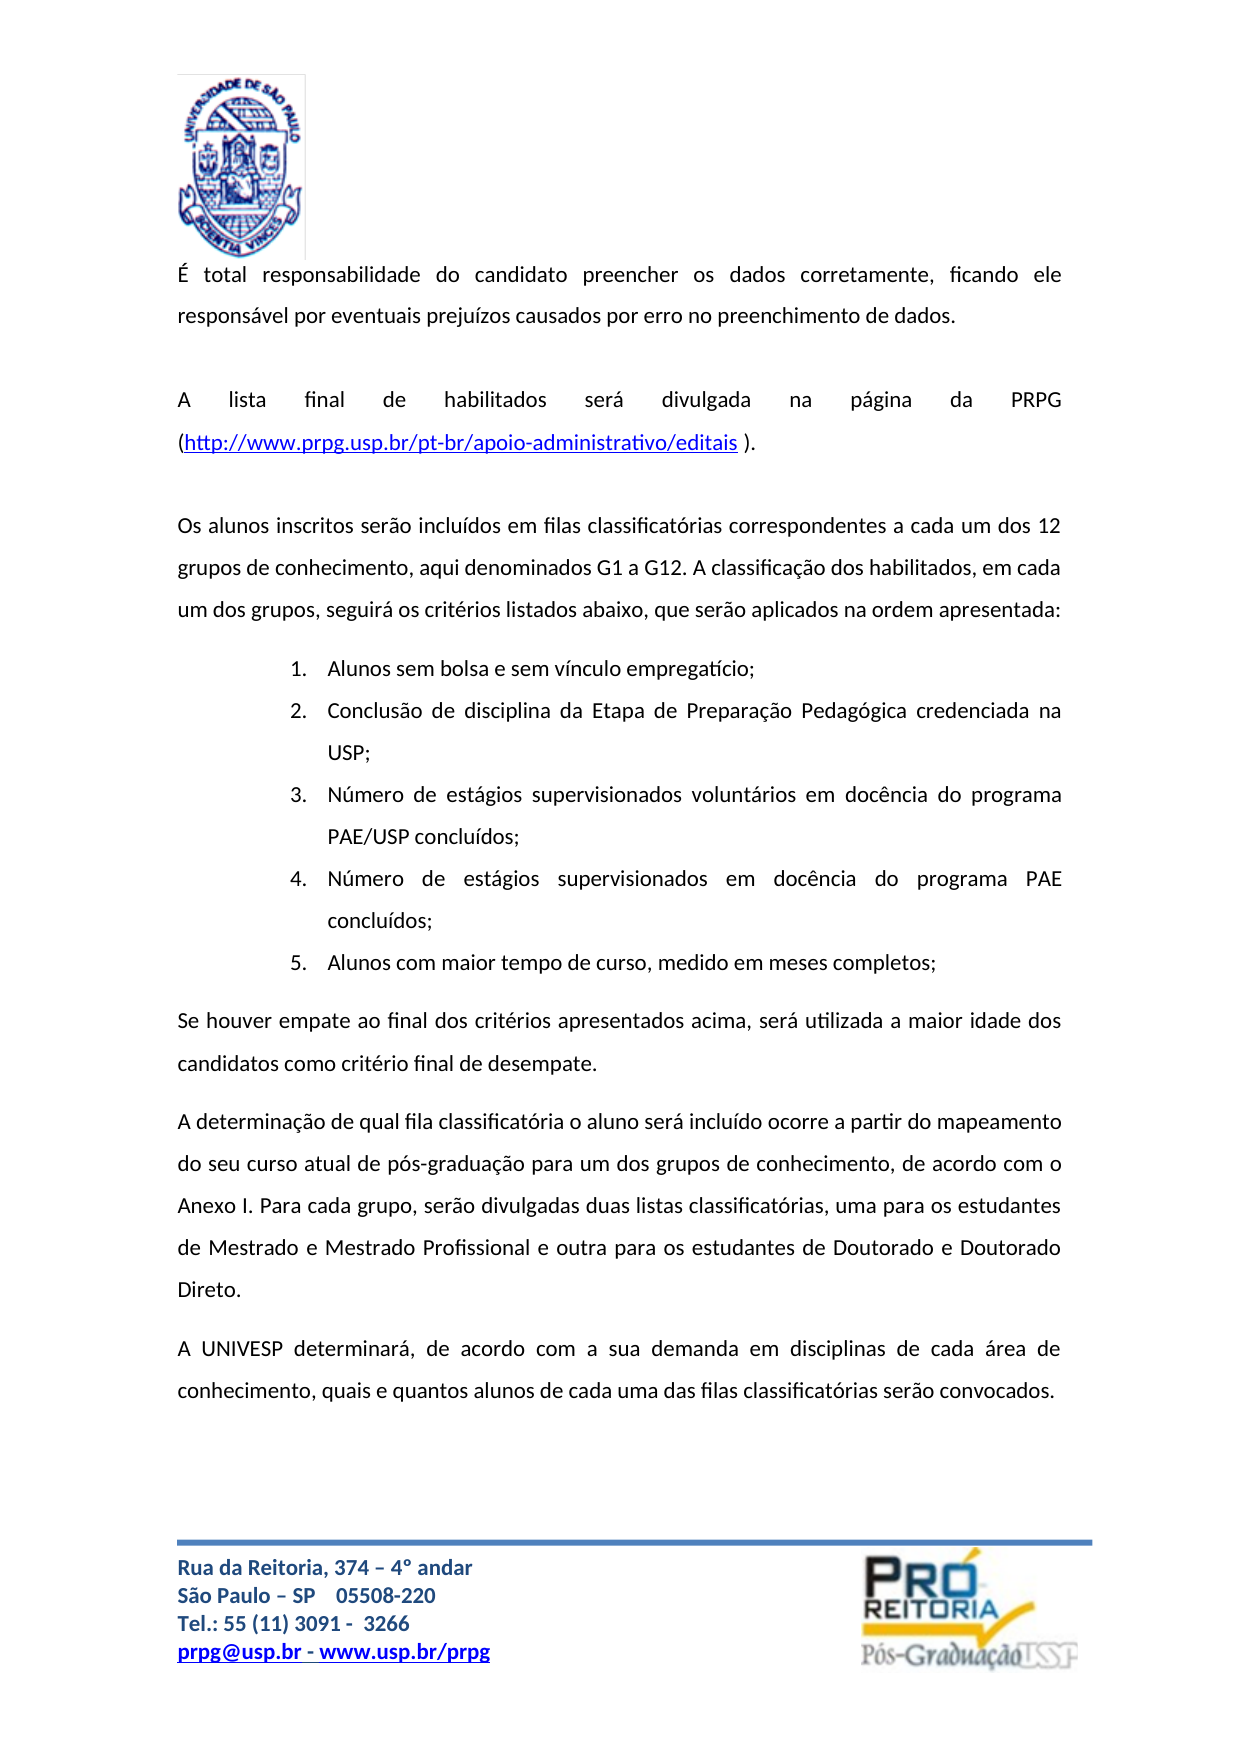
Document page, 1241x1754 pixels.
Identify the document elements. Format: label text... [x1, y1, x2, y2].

text A lista final de habilitados será divulgada na página da PRPG (http://www.prpg.usp.br/pt-br/apoio-administrativo/editais ). [177, 386, 1063, 456]
picture [177, 73, 307, 260]
text A determinação de qual fila classificatória o aluno será incluído ocorre a partir do mapeamento do seu curso atual de pós-graduação para um dos grupos de conhecimento, de acordo com o Anexo I. Para cada grupo, serão divulgadas duas listas classificatórias, uma para os estudantes de Mestrado e Mestrado Profissional e outra para os estudantes de Doutorado e Doutorado Direto. [177, 1107, 1063, 1303]
text A UNIVESP determinará, de acordo com a sua demanda em disciplinas de cada área de conhecimento, quais e quantos alunos de cada uma das filas classificatórias serão convocados. [177, 1334, 1063, 1404]
text Os alunos inscritos serão incluídos em filas classificatórias correspondentes a cada um dos 12 grupos de conhecimento, aqui denominados G1 a G12. A classificação dos habilitados, em cada um dos grupos, seguirá os critérios listados abaixo, que serão aplicados na ordem apresentada: [177, 512, 1063, 623]
list Número de estágios supervisionados voluntários em docência do programa PAE/USP concluídos; [290, 780, 1063, 850]
list Alunos com maior tempo de curso, medido em meses completos; [290, 948, 1063, 976]
list Número de estágios supervisionados em docência do programa PAE concluídos; [290, 864, 1063, 934]
text É total responsabilidade do candidato preencher os dados corretamente, ficando ele responsável por eventuais prejuízos causados por erro no preenchimento de dados. [177, 260, 1063, 330]
list Conclusão de disciplina da Etapa de Preparação Pedagógica credenciada na USP; [290, 696, 1063, 766]
text Se houver empate ao final dos critérios apresentados acima, será utilizada a maior idade dos candidatos como critério final de desempate. [177, 1007, 1063, 1077]
list Alunos sem bolsa e sem vínculo empregatício; [290, 654, 1063, 682]
